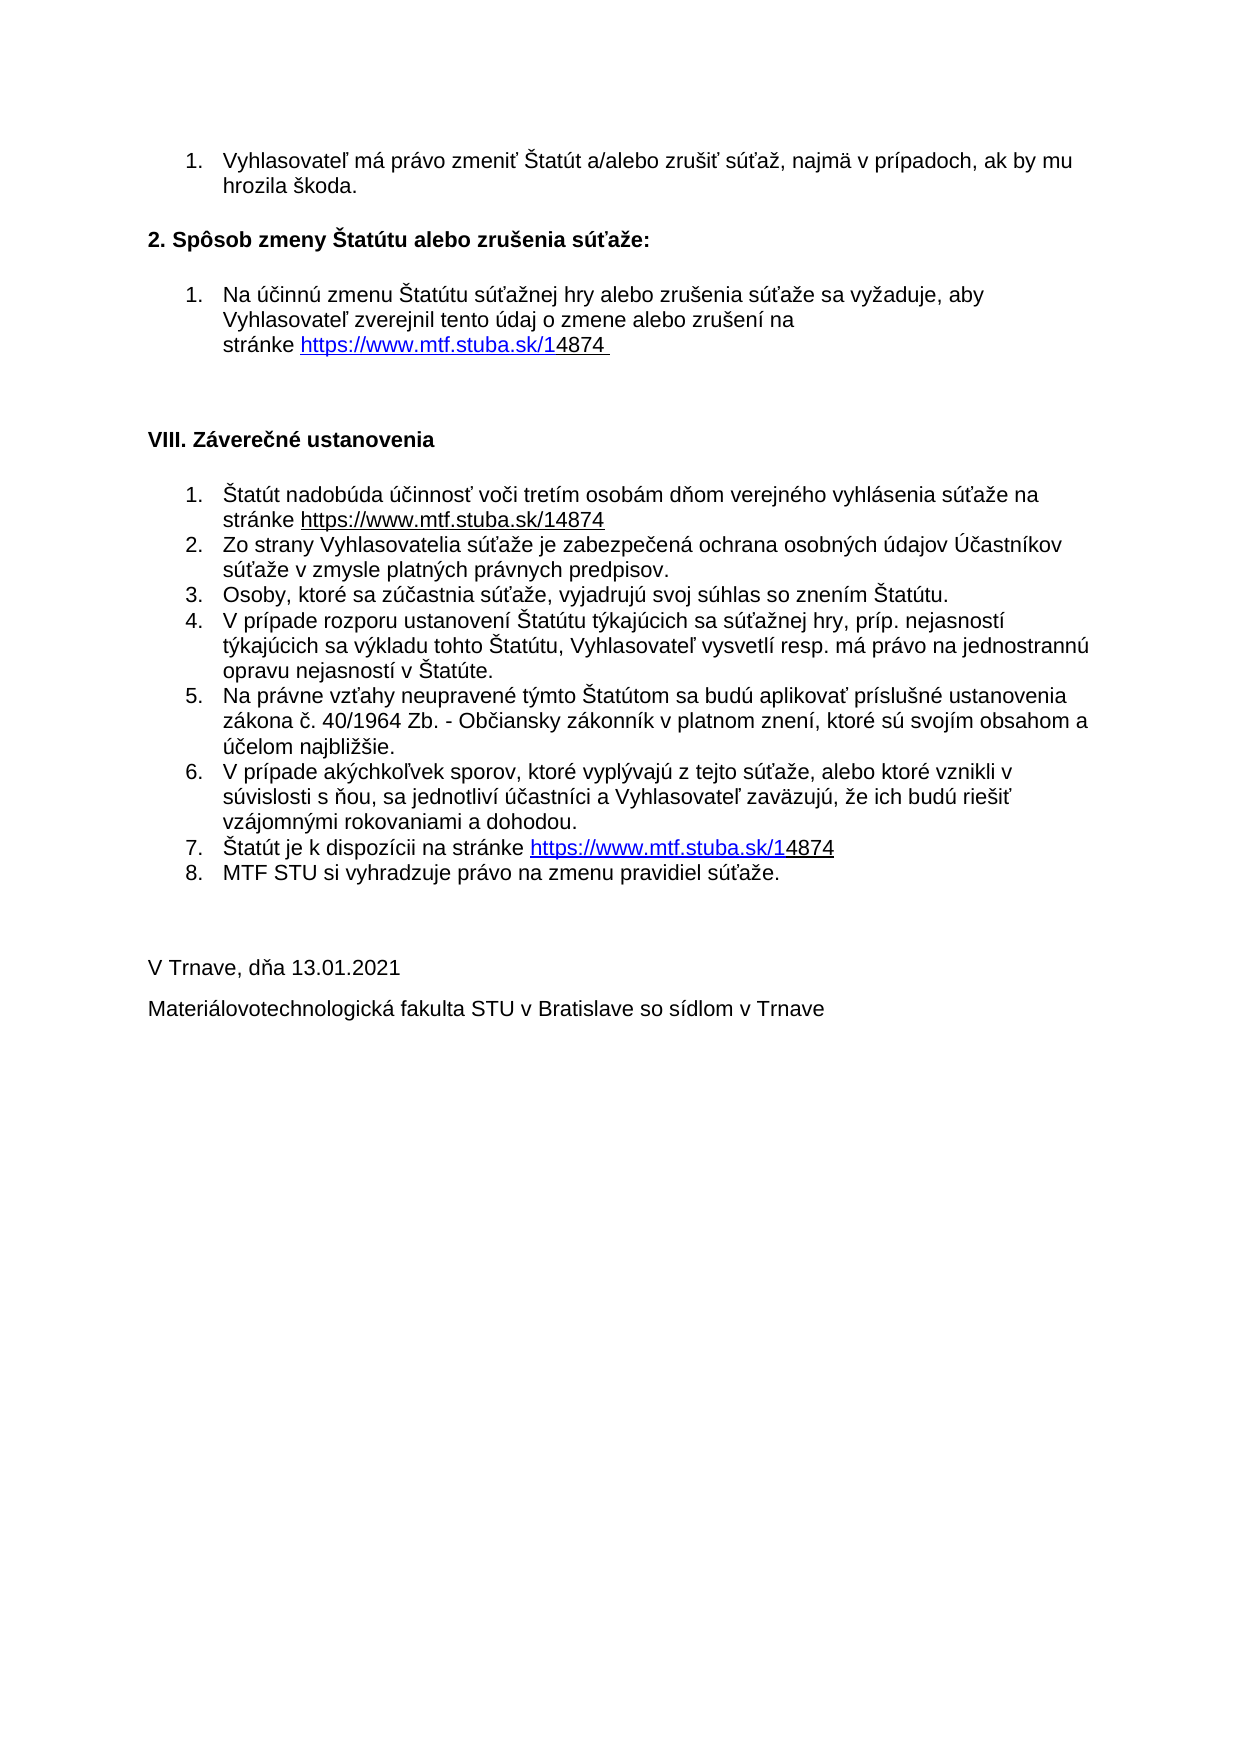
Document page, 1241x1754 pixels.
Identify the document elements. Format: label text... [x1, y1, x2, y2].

text Materiálovotechnologická fakulta STU v Bratislave so sídlom v Trnave [148, 996, 1093, 1021]
list Zo strany Vyhlasovatelia súťaže je zabezpečená ochrana osobných údajov Účastníkov súťaže v zmysle platných právnych predpisov. [185, 532, 1093, 582]
list Osoby, ktoré sa zúčastnia súťaže, vyjadrujú svoj súhlas so znením Štatútu. [185, 582, 1093, 608]
list Štatút nadobúda účinnosť voči tretím osobám dňom verejného vyhlásenia súťaže na stránke https://www.mtf.stuba.sk/14874 [185, 482, 1093, 532]
list Na účinnú zmenu Štatútu súťažnej hry alebo zrušenia súťaže sa vyžaduje, aby Vyhlasovateľ zverejnil tento údaj o zmene alebo zrušení na stránke https://www.mtf.stuba.sk/14874 [185, 282, 1093, 357]
list V prípade akýchkoľvek sporov, ktoré vyplývajú z tejto súťaže, alebo ktoré vznikli v súvislosti s ňou, sa jednotliví účastníci a Vyhlasovateľ zaväzujú, že ich budú riešiť vzájomnými rokovaniami a dohodou. [185, 759, 1093, 834]
list Na právne vzťahy neupravené týmto Štatútom sa budú aplikovať príslušné ustanovenia zákona č. 40/1964 Zb. - Občiansky zákonník v platnom znení, ktoré sú svojím obsahom a účelom najbližšie. [185, 683, 1093, 759]
text V Trnave, dňa 13.01.2021 [148, 955, 1093, 980]
text 2. Spôsob zmeny Štatútu alebo zrušenia súťaže: [148, 227, 1093, 252]
list V prípade rozporu ustanovení Štatútu týkajúcich sa súťažnej hry, príp. nejasností týkajúcich sa výkladu tohto Štatútu, Vyhlasovateľ vysvetlí resp. má právo na jednostrannú opravu nejasností v Štatúte. [185, 608, 1093, 683]
list Štatút je k dispozícii na stránke https://www.mtf.stuba.sk/14874 [185, 834, 1093, 860]
list MTF STU si vyhradzuje právo na zmenu pravidiel súťaže. [185, 860, 1093, 885]
text VIII. Záverečné ustanovenia [148, 427, 1093, 452]
list Vyhlasovateľ má právo zmeniť Štatút a/alebo zrušiť súťaž, najmä v prípadoch, ak by mu hrozila škoda. [185, 148, 1093, 198]
